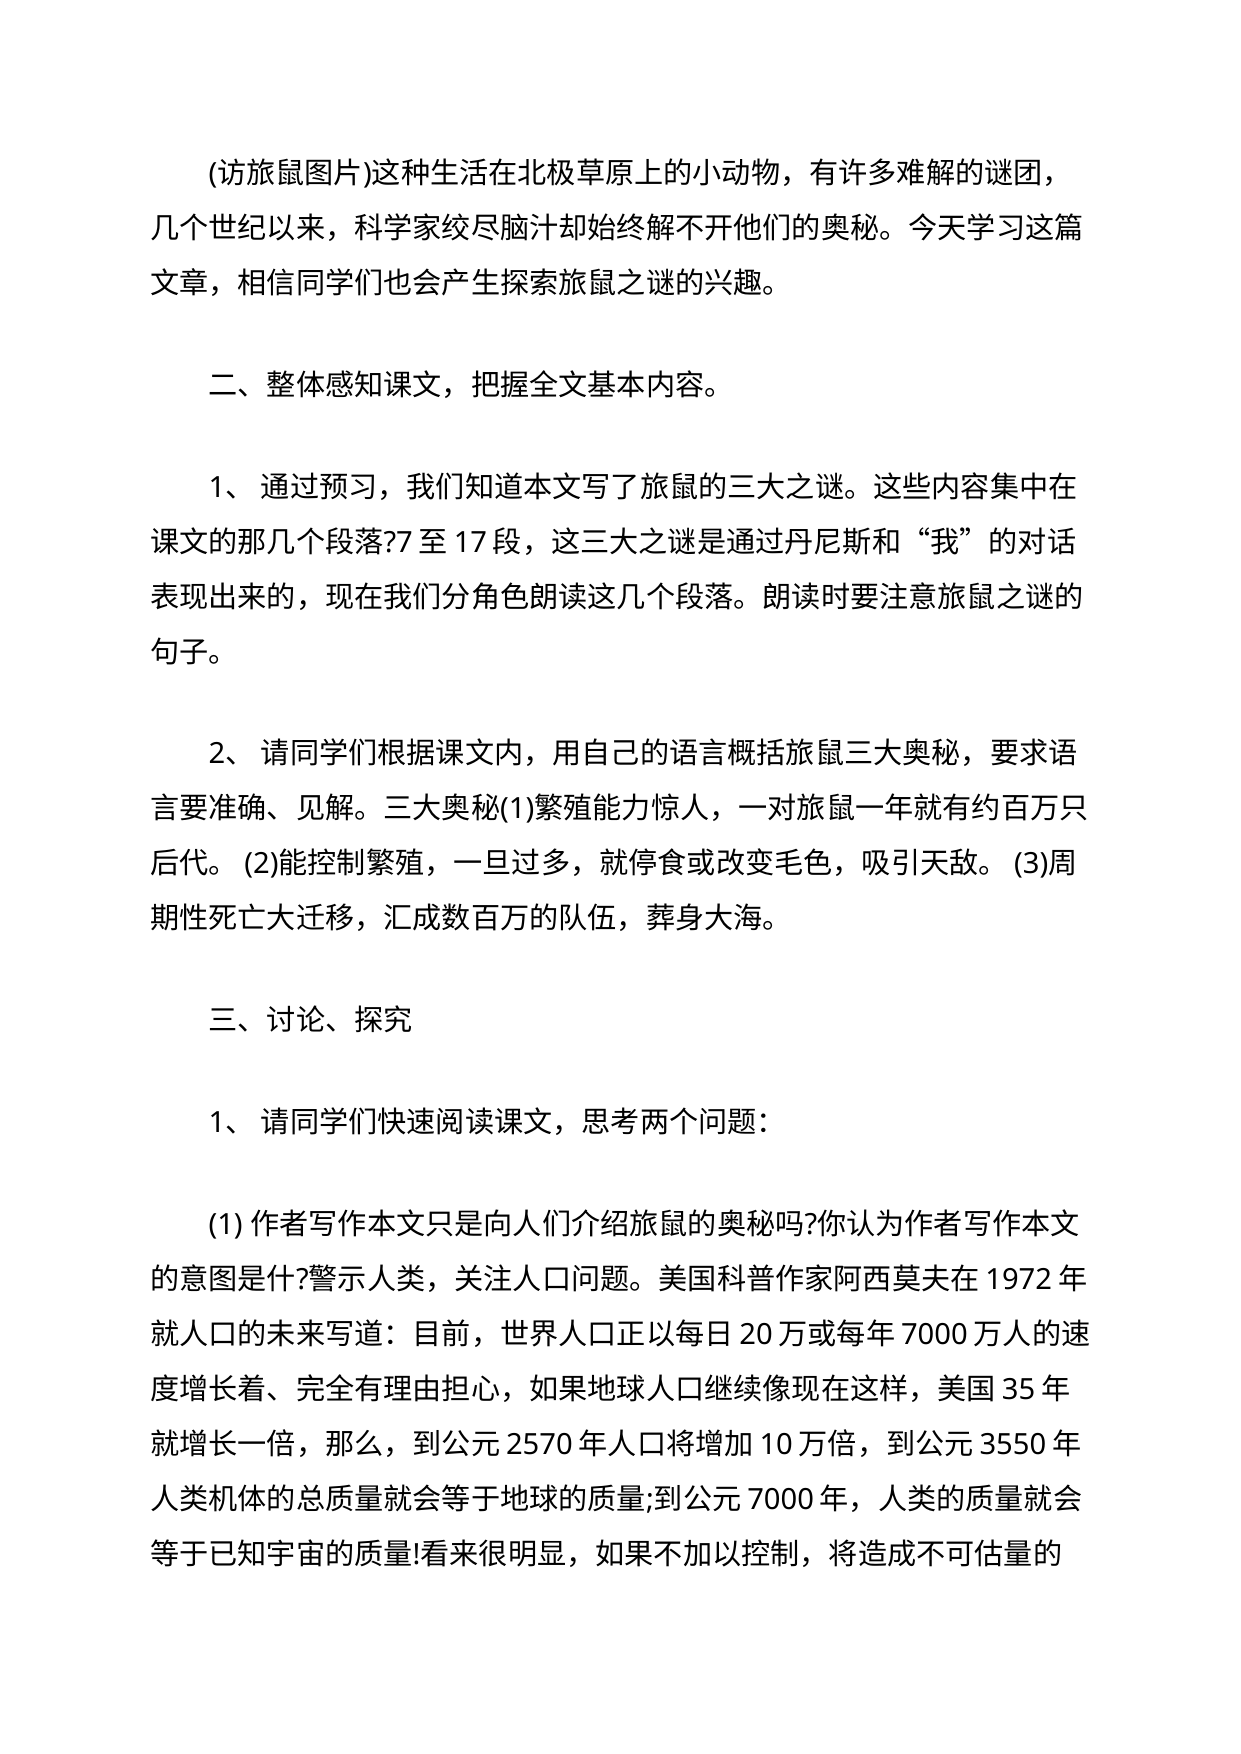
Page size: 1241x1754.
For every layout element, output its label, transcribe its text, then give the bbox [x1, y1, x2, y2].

text 1、 请同学们快速阅读课文，思考两个问题： [150, 1099, 1090, 1141]
text (访旅鼠图片)这种生活在北极草原上的小动物，有许多难解的谜团，几个世纪以来，科学家绞尽脑汁却始终解不开他们的奥秘。今天学习这篇文章，相信同学们也会产生探索旅鼠之谜的兴趣。 [150, 150, 1090, 302]
text 2、 请同学们根据课文内，用自己的语言概括旅鼠三大奥秘，要求语言要准确、见解。三大奥秘(1)繁殖能力惊人，一对旅鼠一年就有约百万只后代。 (2)能控制繁殖，一旦过多，就停食或改变毛色，吸引天敌。 (3)周期性死亡大迁移，汇成数百万的队伍，葬身大海。 [150, 730, 1090, 937]
text 1、 通过预习，我们知道本文写了旅鼠的三大之谜。这些内容集中在课文的那几个段落?7至17段，这三大之谜是通过丹尼斯和“我”的对话表现出来的，现在我们分角色朗读这几个段落。朗读时要注意旅鼠之谜的句子。 [150, 463, 1090, 671]
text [150, 1201, 1090, 1573]
text 二、整体感知课文，把握全文基本内容。 [150, 362, 1090, 404]
text 三、讨论、探究 [150, 997, 1090, 1039]
